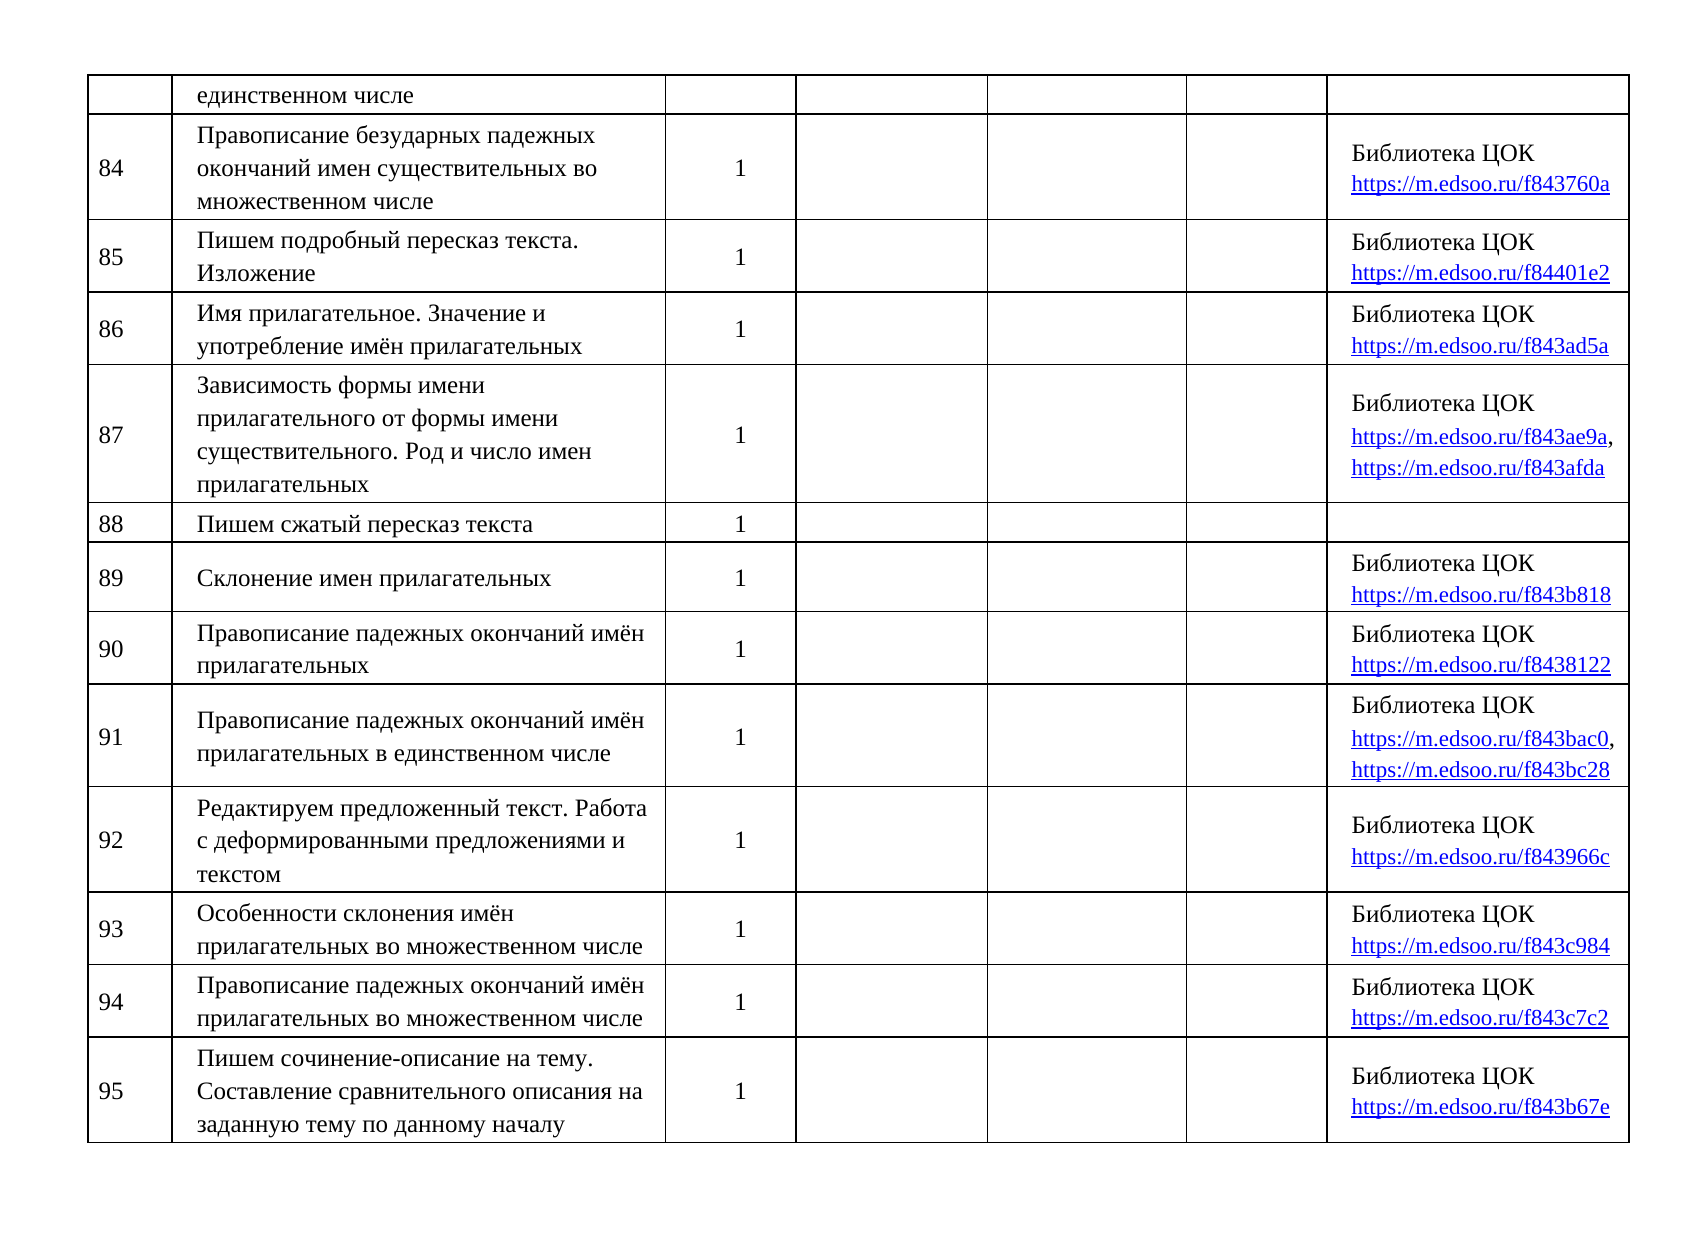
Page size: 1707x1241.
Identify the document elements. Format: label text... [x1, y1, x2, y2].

table_cell Особенности склонения имён прилагательных во множественном числе [173, 893, 665, 964]
table_cell 88 [89, 503, 171, 541]
table_cell [797, 220, 987, 291]
table_cell Зависимость формы имени прилагательного от формы имени существительного. Род и число имен прилагательных [173, 365, 665, 502]
table_cell [797, 293, 987, 363]
table_cell [988, 503, 1186, 541]
table_cell [988, 612, 1186, 683]
table_cell Библиотека ЦОК https://m.edsoo.ru/f843b818 [1328, 543, 1628, 611]
table_cell Пишем подробный пересказ текста. Изложение [173, 220, 665, 291]
table_cell [988, 685, 1186, 786]
table_cell [1187, 503, 1326, 541]
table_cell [173, 76, 665, 113]
table_cell [988, 365, 1186, 502]
table_cell [1187, 293, 1326, 363]
table_cell [797, 503, 987, 541]
table_cell [797, 787, 987, 891]
table_cell Склонение имен прилагательных [173, 543, 665, 611]
table_cell 1 [666, 685, 795, 786]
table_cell 1 [666, 543, 795, 611]
table_cell 87 [89, 365, 171, 502]
table_cell [797, 76, 987, 113]
table_cell [988, 893, 1186, 964]
table_cell [1328, 503, 1628, 541]
table_cell [797, 612, 987, 683]
table_cell Библиотека ЦОК https://m.edsoo.ru/f843bac0, https://m.edsoo.ru/f843bc28 [1328, 685, 1628, 786]
table_cell Библиотека ЦОК https://m.edsoo.ru/f843760a [1328, 115, 1628, 219]
table_cell Библиотека ЦОК https://m.edsoo.ru/f84401e2 [1328, 220, 1628, 291]
table_cell [1187, 543, 1326, 611]
table_cell Библиотека ЦОК https://m.edsoo.ru/f843ae9a, https://m.edsoo.ru/f843afda [1328, 365, 1628, 502]
table_cell [797, 685, 987, 786]
table_cell Библиотека ЦОК https://m.edsoo.ru/f843c7c2 [1328, 965, 1628, 1036]
table_cell [988, 543, 1186, 611]
table_cell 89 [89, 543, 171, 611]
table_cell [797, 115, 987, 219]
table_cell Правописание падежных окончаний имён прилагательных [173, 612, 665, 683]
table_cell 95 [89, 1038, 171, 1141]
table_cell [797, 965, 987, 1036]
table_cell 92 [89, 787, 171, 891]
table_cell 1 [666, 503, 795, 541]
table_cell [1187, 115, 1326, 219]
table_cell 90 [89, 612, 171, 683]
table_cell 1 [666, 1038, 795, 1141]
table_cell [1187, 76, 1326, 113]
table_cell [1187, 965, 1326, 1036]
table_cell Правописание безударных падежных окончаний имен существительных во множественном числе [173, 115, 665, 219]
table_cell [1328, 76, 1628, 113]
table_cell Имя прилагательное. Значение и употребление имён прилагательных [173, 293, 665, 363]
table_cell [1187, 685, 1326, 786]
table_cell [797, 365, 987, 502]
table_cell [988, 787, 1186, 891]
table_cell [797, 1038, 987, 1141]
table_cell [1187, 1038, 1326, 1141]
table_cell [797, 893, 987, 964]
table_cell Библиотека ЦОК https://m.edsoo.ru/f843966c [1328, 787, 1628, 891]
table_cell 1 [666, 115, 795, 219]
table_cell 1 [666, 365, 795, 502]
table_cell 1 [666, 893, 795, 964]
table_cell 85 [89, 220, 171, 291]
table_cell 1 [666, 220, 795, 291]
table_cell [988, 1038, 1186, 1141]
table_cell [988, 115, 1186, 219]
table_cell Библиотека ЦОК https://m.edsoo.ru/f843ad5a [1328, 293, 1628, 363]
table_cell Библиотека ЦОК https://m.edsoo.ru/f8438122 [1328, 612, 1628, 683]
table_cell [988, 965, 1186, 1036]
table_cell 84 [89, 115, 171, 219]
table_cell 1 [666, 76, 795, 113]
table_cell Пишем сжатый пересказ текста [173, 503, 665, 541]
table_cell [988, 293, 1186, 363]
table_cell [1187, 893, 1326, 964]
table_cell [1187, 220, 1326, 291]
table_cell 86 [89, 293, 171, 363]
table_cell [1187, 787, 1326, 891]
table_cell 1 [666, 787, 795, 891]
table_cell [988, 76, 1186, 113]
table_cell [988, 220, 1186, 291]
table_cell 91 [89, 685, 171, 786]
table_cell Пишем сочинение-описание на тему. Составление сравнительного описания на заданную тему по данному началу [173, 1038, 665, 1141]
table_cell [1187, 612, 1326, 683]
table_cell Редактируем предложенный текст. Работа с деформированными предложениями и текстом [173, 787, 665, 891]
table_cell 93 [89, 893, 171, 964]
table_cell Библиотека ЦОК https://m.edsoo.ru/f843b67e [1328, 1038, 1628, 1141]
table_cell [797, 543, 987, 611]
table_cell 1 [666, 293, 795, 363]
table_cell 94 [89, 965, 171, 1036]
table_cell [1187, 365, 1326, 502]
table_cell Библиотека ЦОК https://m.edsoo.ru/f843c984 [1328, 893, 1628, 964]
table_cell 1 [666, 612, 795, 683]
table_cell 83 [89, 76, 171, 113]
table_cell Правописание падежных окончаний имён прилагательных во множественном числе [173, 965, 665, 1036]
table_cell 1 [666, 965, 795, 1036]
table_cell Правописание падежных окончаний имён прилагательных в единственном числе [173, 685, 665, 786]
